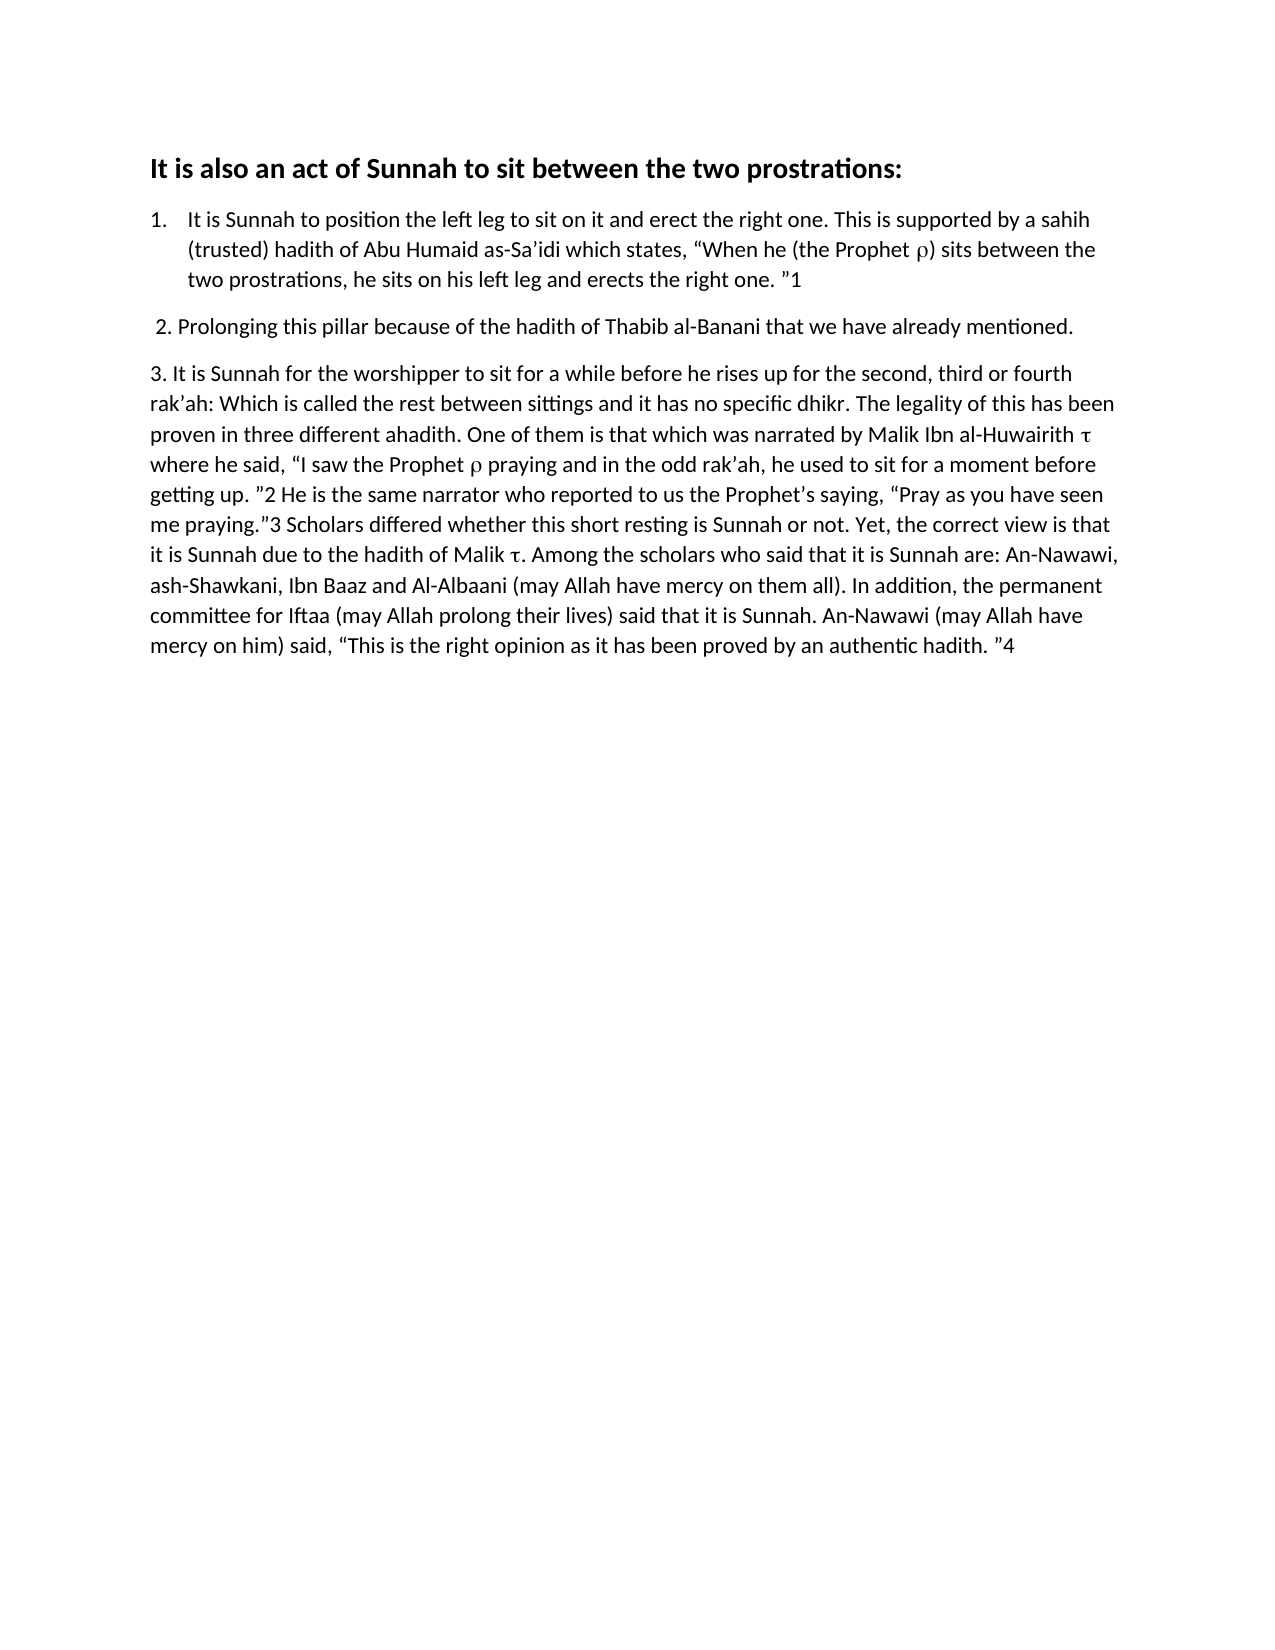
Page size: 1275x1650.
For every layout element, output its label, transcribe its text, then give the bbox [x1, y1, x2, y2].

list It is Sunnah to position the left leg to sit on it and erect the right one. This is supported by a sahih (trusted) hadith of Abu Humaid as-Sa’idi which states, “When he (the Prophet ) sits between the two prostrations, he sits on his left leg and erects the right one. ”1 [150, 205, 1125, 293]
text 3. It is Sunnah for the worshipper to sit for a while before he rises up for the second, third or fourth rak’ah: Which is called the rest between sittings and it has no specific dhikr. The legality of this has been proven in three different ahadith. One of them is that which was narrated by Malik Ibn al-Huwairith where he said, “I saw the Prophet praying and in the odd rak’ah, he used to sit for a moment before getting up. ”2 He is the same narrator who reported to us the Prophet’s saying, “Pray as you have seen me praying.”3 Scholars differed whether this short resting is Sunnah or not. Yet, the correct view is that it is Sunnah due to the hadith of Malik . Among the scholars who said that it is Sunnah are: An-Nawawi, ash-Shawkani, Ibn Baaz and Al-Albaani (may Allah have mercy on them all). In addition, the permanent committee for Iftaa (may Allah prolong their lives) said that it is Sunnah. An-Nawawi (may Allah have mercy on him) said, “This is the right opinion as it has been proved by an authentic hadith. ”4 [150, 359, 1125, 659]
text It is also an act of Sunnah to sit between the two prostrations: [150, 150, 1125, 186]
text 2. Prolonging this pillar because of the hadith of Thabib al-Banani that we have already mentioned. [150, 312, 1125, 340]
